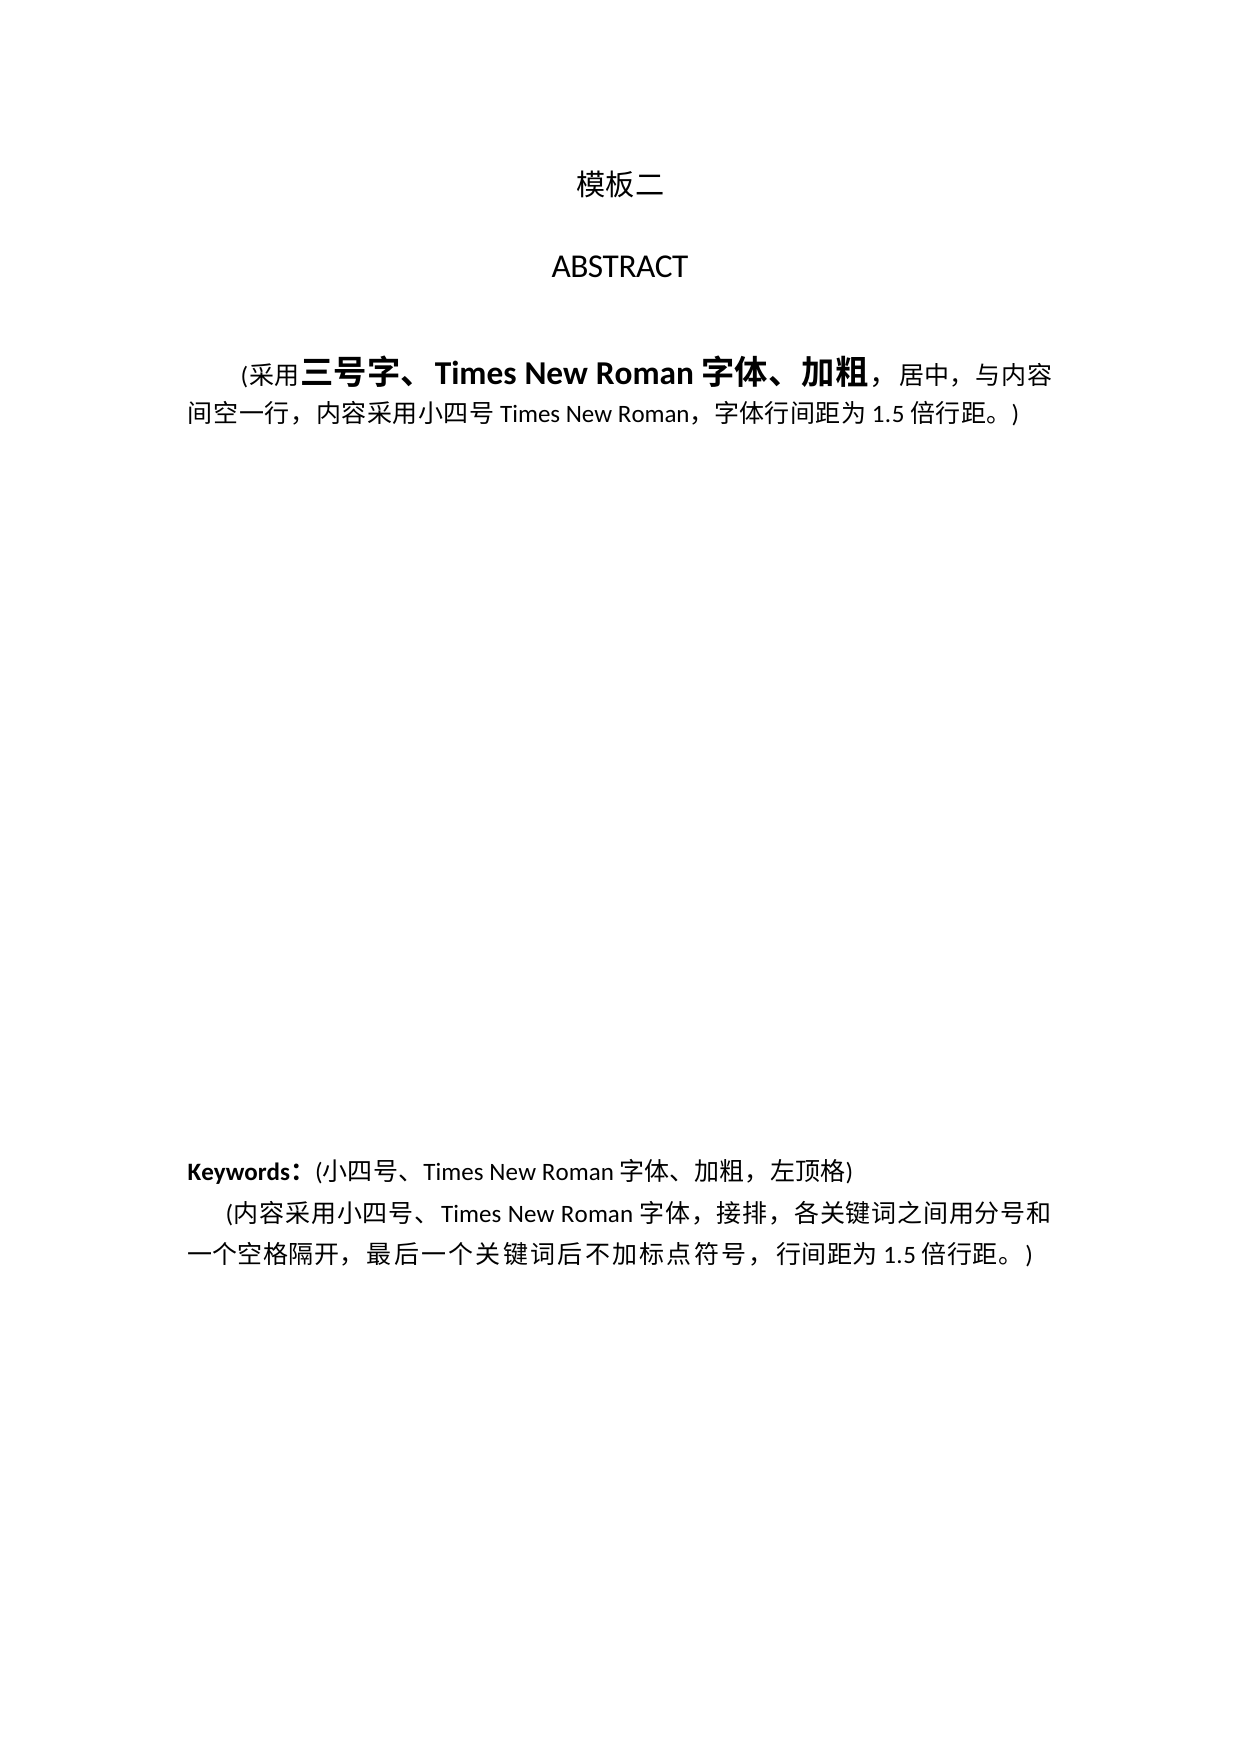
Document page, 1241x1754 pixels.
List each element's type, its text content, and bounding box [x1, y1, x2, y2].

text 模板二 [187, 162, 1053, 204]
text Keywords：(小四号、Times New Roman字体、加粗，左顶格) [187, 1147, 1053, 1189]
text ABSTRACT [187, 245, 1053, 286]
text (采用三号字、Times New Roman字体、加粗，居中，与内容间空一行，内容采用小四号Times New Roman，字体行间距为1.5倍行距。) [187, 346, 1053, 430]
text (内容采用小四号、Times New Roman字体，接排，各关键词之间用分号和一个空格隔开，最后一个关键词后不加标点符号，行间距为1.5倍行距。) [187, 1189, 1053, 1272]
